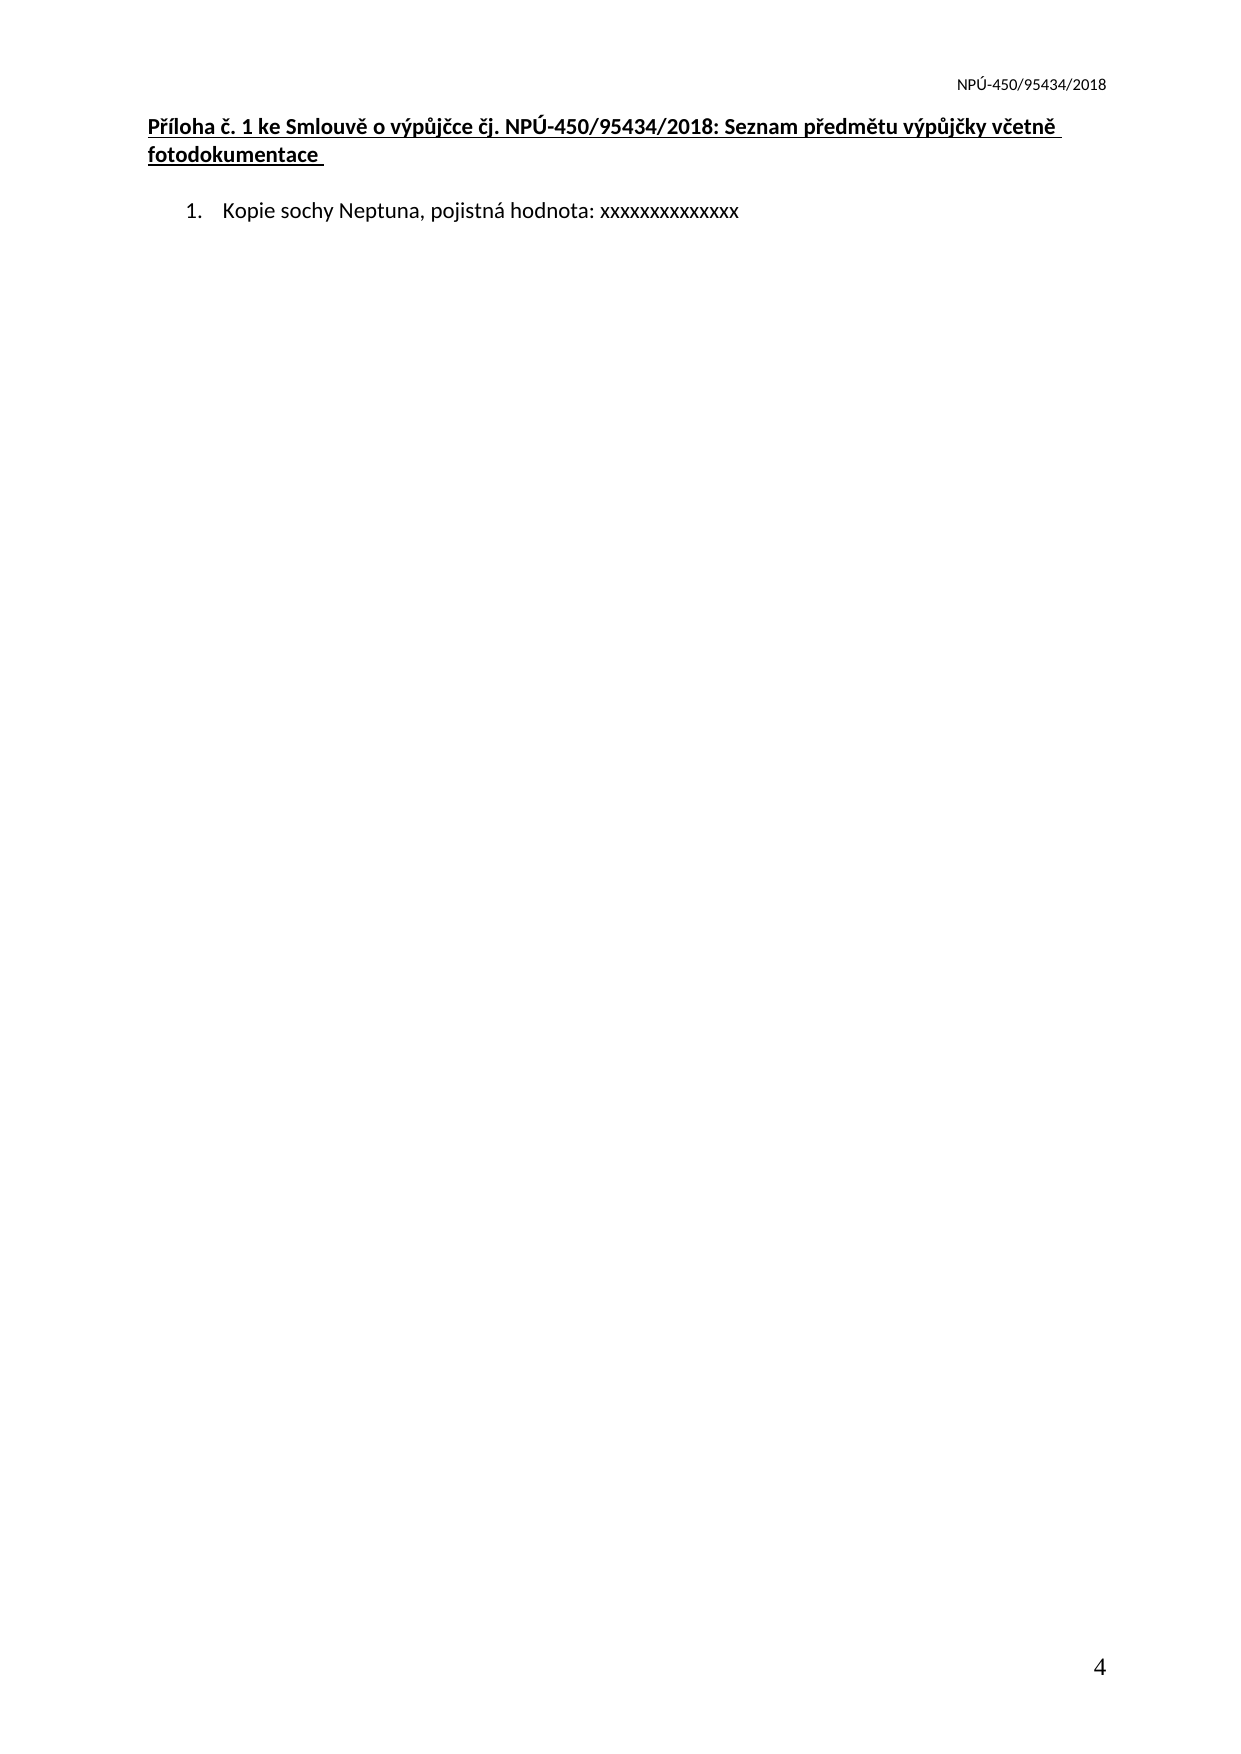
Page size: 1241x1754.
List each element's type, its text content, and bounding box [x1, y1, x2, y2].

list Kopie sochy Neptuna, pojistná hodnota: xxxxxxxxxxxxxx [185, 196, 1106, 224]
text Příloha č. 1 ke Smlouvě o výpůjčce čj. NPÚ-450/95434/2018: Seznam předmětu výpůjčky včetně fotodokumentace [148, 112, 1106, 168]
